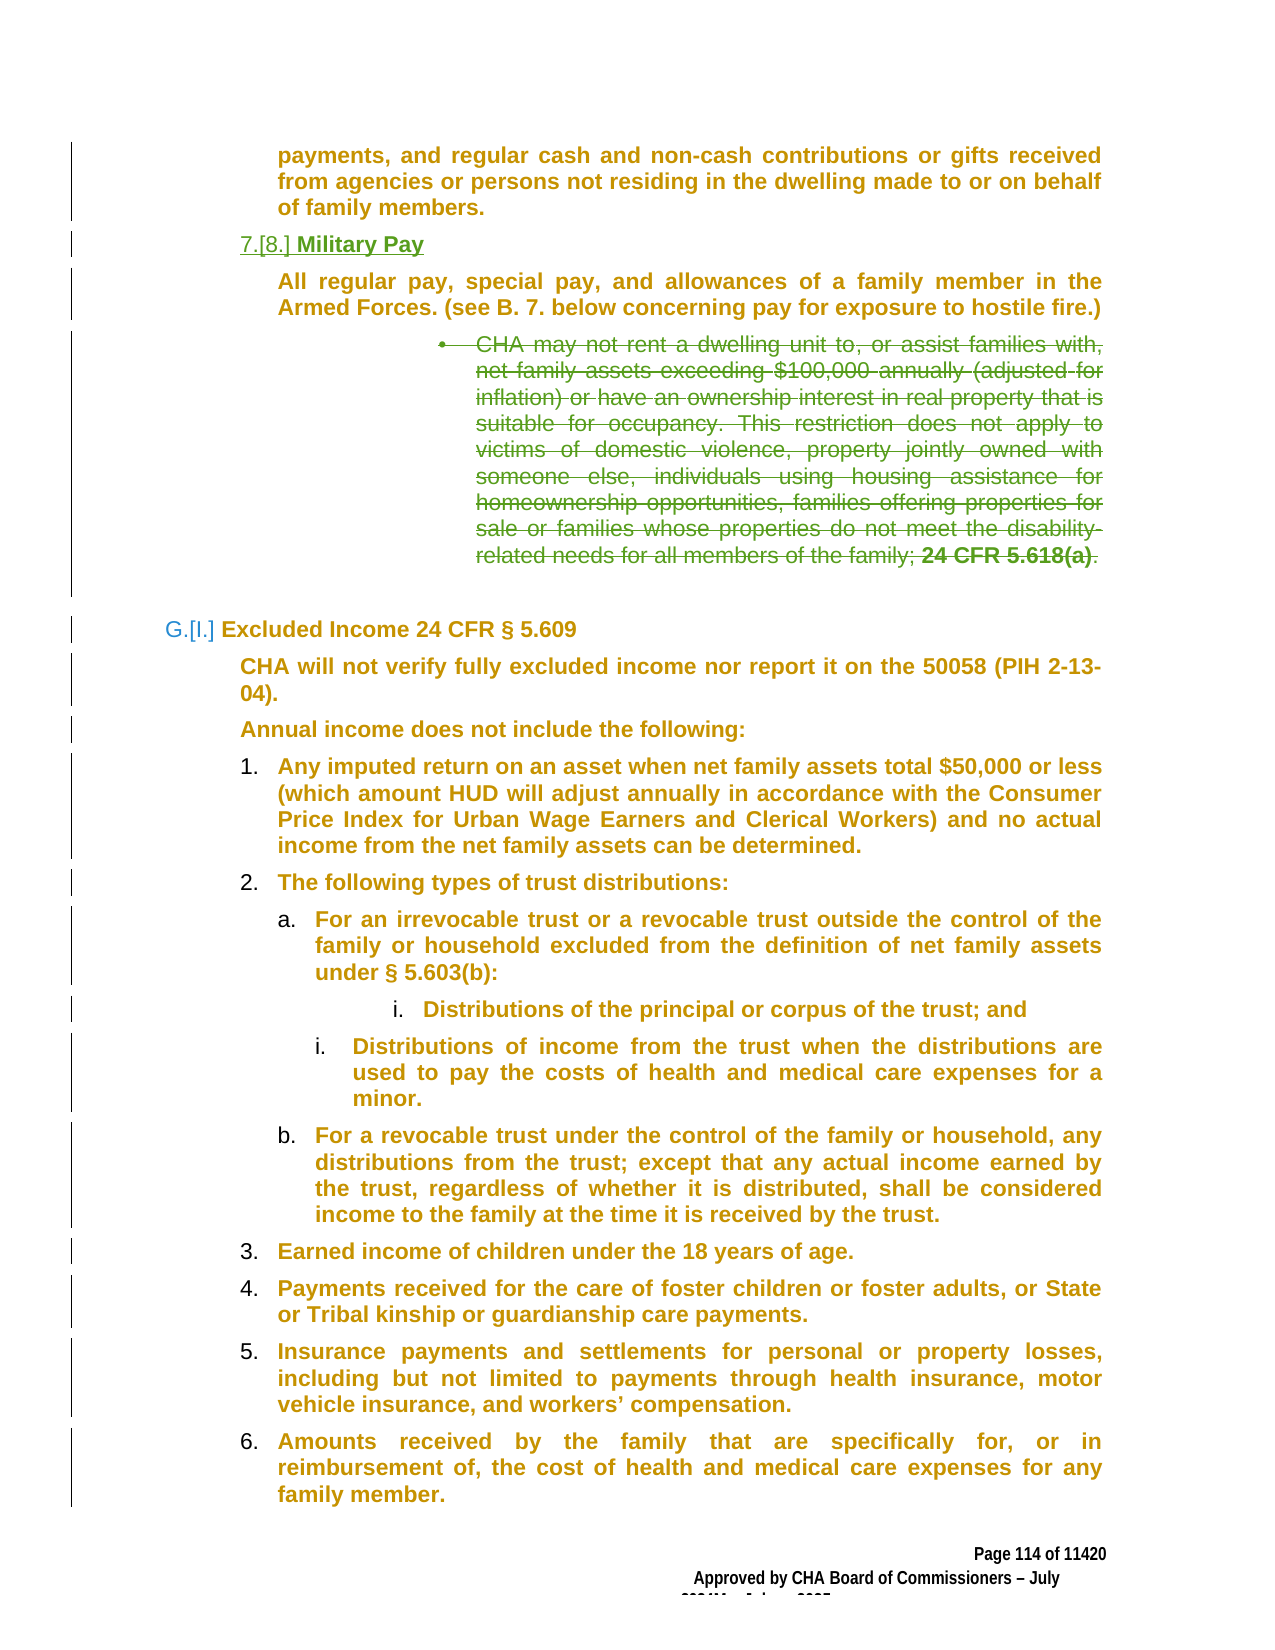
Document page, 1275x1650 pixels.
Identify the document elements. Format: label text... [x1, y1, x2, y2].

list Any imputed return on an asset when net family assets total $50,000 or less (which amount HUD will adjust annually in accordance with the Consumer Price Index for Urban Wage Earners and Clerical Workers) and no actual income from the net family assets can be determined. [240, 753, 1103, 859]
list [277, 142, 1103, 221]
subtitle Excluded Income 24 CFR § 5.609 [165, 616, 1217, 643]
list Distributions of the principal or corpus of the trust; and [404, 996, 1217, 1022]
list Distributions of income from the trust when the distributions are used to pay the costs of health and medical care expenses for a minor. [315, 1033, 1103, 1112]
list The following types of trust distributions: [240, 869, 1103, 896]
list All regular pay, special pay, and allowances of a family member in the Armed Forces. (see B. 7. below concerning pay for exposure to hostile fire.) [277, 268, 1103, 320]
list Amounts received by the family that are specifically for, or in reimbursement of, the cost of health and medical care expenses for any family member. [240, 1428, 1103, 1507]
list For a revocable trust under the control of the family or household, any distributions from the trust; except that any actual income earned by the trust, regardless of whether it is distributed, shall be considered income to the family at the time it is received by the trust. [277, 1122, 1103, 1228]
list For an irrevocable trust or a revocable trust outside the control of the family or household excluded from the definition of net family assets under § 5.603(b): [277, 906, 1103, 985]
list Earned income of children under the 18 years of age. [240, 1238, 1103, 1264]
list Insurance payments and settlements for personal or property losses, including but not limited to payments through health insurance, motor vehicle insurance, and workers’ compensation. [240, 1338, 1103, 1417]
list Payments received for the care of foster children or foster adults, or State or Tribal kinship or guardianship care payments. [240, 1275, 1103, 1328]
text CHA will not verify fully excluded income nor report it on the 50058 (PIH 2-13- 04). [240, 653, 1103, 706]
text Annual income does not include the following: [240, 716, 1217, 743]
